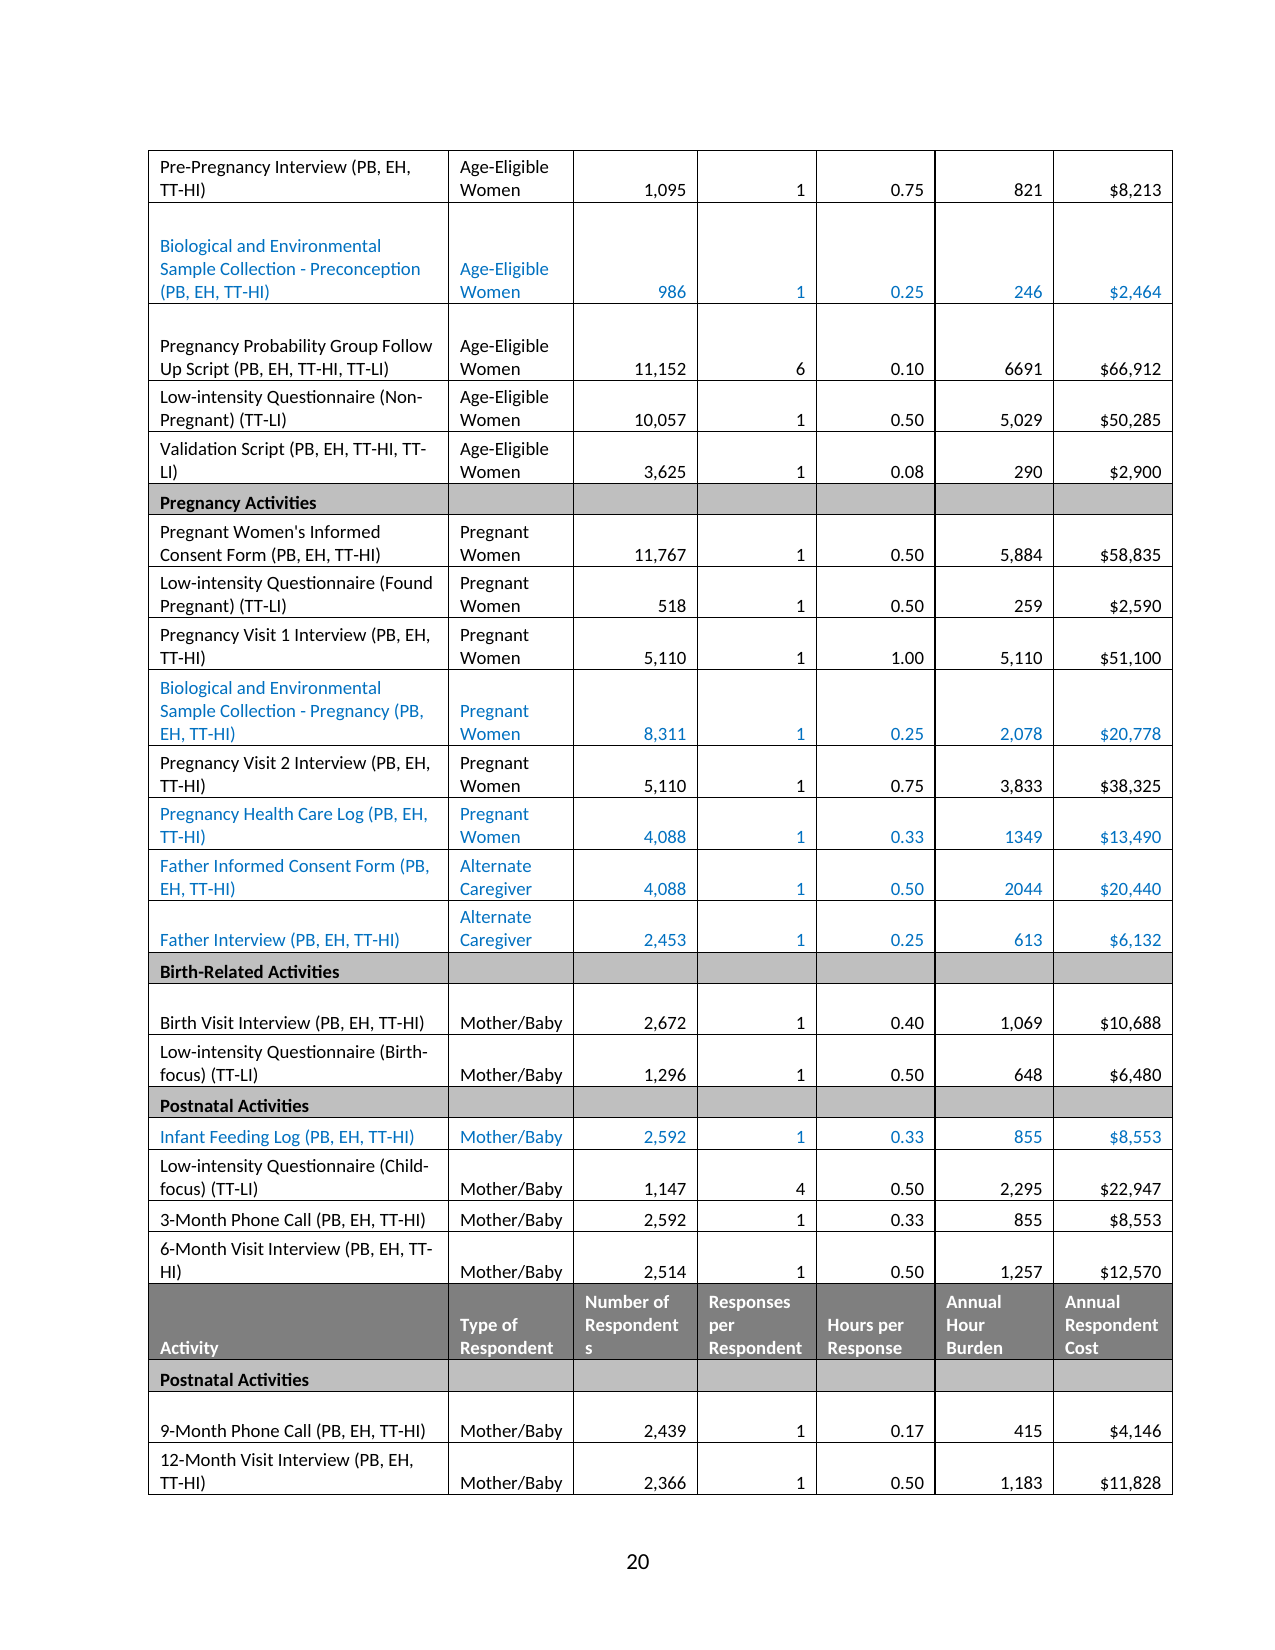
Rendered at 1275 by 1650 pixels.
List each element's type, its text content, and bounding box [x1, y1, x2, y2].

table_cell Pregnant Women [449, 618, 573, 669]
table_cell Alternate Caregiver [449, 901, 573, 952]
table_cell 1 [698, 798, 816, 848]
table_cell 648 [936, 1035, 1053, 1086]
table_cell 6 [698, 304, 816, 380]
table_cell 0.75 [817, 746, 934, 797]
table_cell 2,295 [936, 1150, 1053, 1200]
table_cell [698, 953, 816, 983]
table_cell $58,835 [1054, 515, 1172, 566]
table_cell 1 [698, 984, 816, 1034]
table_cell 11,152 [574, 304, 697, 380]
table_cell 0.50 [817, 381, 934, 431]
table_cell Biological and Environmental Sample Collection - Pregnancy (PB, EH, TT-HI) [149, 670, 448, 745]
table_cell 0.50 [817, 1150, 934, 1200]
table_cell Pregnant Women [449, 515, 573, 566]
table_cell 5,110 [574, 618, 697, 669]
table_cell $2,464 [1054, 203, 1172, 303]
table_cell 8,311 [574, 670, 697, 745]
table_cell 4 [698, 1150, 816, 1200]
table_cell 415 [936, 1392, 1053, 1442]
table_cell 0.40 [817, 984, 934, 1034]
table_cell Pregnant Women's Informed Consent Form (PB, EH, TT-HI) [149, 515, 448, 566]
table_cell [574, 953, 697, 983]
table_cell 2044 [936, 850, 1053, 900]
table_cell 5,110 [936, 618, 1053, 669]
table_cell 1 [698, 1392, 816, 1442]
table_cell 1,147 [574, 1150, 697, 1200]
table_cell 821 [936, 151, 1053, 202]
table_cell 9-Month Phone Call (PB, EH, TT-HI) [149, 1392, 448, 1442]
table_cell Activity [149, 1284, 448, 1359]
table_cell 11,767 [574, 515, 697, 566]
table_cell Age-Eligible Women [449, 203, 573, 303]
table_cell 0.50 [817, 1443, 934, 1494]
table_cell Pregnant Women [449, 746, 573, 797]
table_cell 1 [698, 515, 816, 566]
table_cell 0.50 [817, 1232, 934, 1283]
table_cell 0.33 [817, 1118, 934, 1148]
table_cell [1054, 953, 1172, 983]
table_cell 1349 [936, 798, 1053, 848]
table_cell Low-intensity Questionnaire (Child-focus) (TT-LI) [149, 1150, 448, 1200]
table_cell [698, 1360, 816, 1391]
table_cell Age-Eligible Women [449, 381, 573, 431]
table_cell 0.50 [817, 1035, 934, 1086]
table_cell $51,100 [1054, 618, 1172, 669]
table_cell 855 [936, 1118, 1053, 1148]
table_cell Type of Respondent [449, 1284, 573, 1359]
table_cell [449, 1087, 573, 1117]
table_cell 3,625 [574, 432, 697, 483]
table_cell 1 [698, 1118, 816, 1148]
table_cell Pre-Pregnancy Interview (PB, EH, TT-HI) [149, 151, 448, 202]
table_cell 0.25 [817, 203, 934, 303]
table_cell Pregnancy Health Care Log (PB, EH, TT-HI) [149, 798, 448, 848]
table_cell 0.33 [817, 1201, 934, 1231]
table_cell 2,592 [574, 1201, 697, 1231]
table_cell $8,553 [1054, 1118, 1172, 1148]
table_cell Birth Visit Interview (PB, EH, TT-HI) [149, 984, 448, 1034]
table_cell Pregnancy Probability Group Follow Up Script (PB, EH, TT-HI, TT-LI) [149, 304, 448, 380]
table_cell $8,553 [1054, 1201, 1172, 1231]
table_cell 1 [698, 1232, 816, 1283]
table_cell Mother/Baby [449, 1150, 573, 1200]
table_cell Validation Script (PB, EH, TT-HI, TT-LI) [149, 432, 448, 483]
table_cell Pregnant Women [449, 567, 573, 617]
table_cell 259 [936, 567, 1053, 617]
table_cell [936, 484, 1053, 514]
table_cell [449, 1360, 573, 1391]
table_cell 1,296 [574, 1035, 697, 1086]
table_cell 4,088 [574, 850, 697, 900]
table_cell [449, 953, 573, 983]
table_cell [574, 1087, 697, 1117]
table_cell $6,480 [1054, 1035, 1172, 1086]
table_cell Mother/Baby [449, 1035, 573, 1086]
table_cell Pregnancy Visit 1 Interview (PB, EH, TT-HI) [149, 618, 448, 669]
table_cell 12-Month Visit Interview (PB, EH, TT-HI) [149, 1443, 448, 1494]
table_cell 0.50 [817, 850, 934, 900]
table_cell 613 [936, 901, 1053, 952]
table_cell 1 [698, 1035, 816, 1086]
table_cell Birth-Related Activities [149, 953, 448, 983]
table_cell Low-intensity Questionnaire (Birth-focus) (TT-LI) [149, 1035, 448, 1086]
table_cell Low-intensity Questionnaire (Non-Pregnant) (TT-LI) [149, 381, 448, 431]
table_cell Alternate Caregiver [449, 850, 573, 900]
table_cell Mother/Baby [449, 1118, 573, 1148]
table_cell 10,057 [574, 381, 697, 431]
table_cell $10,688 [1054, 984, 1172, 1034]
table_cell [1054, 484, 1172, 514]
table_cell 5,029 [936, 381, 1053, 431]
table_cell Mother/Baby [449, 1443, 573, 1494]
table_cell $2,590 [1054, 567, 1172, 617]
table_cell 1,183 [936, 1443, 1053, 1494]
table_cell $12,570 [1054, 1232, 1172, 1283]
table_cell 6691 [936, 304, 1053, 380]
table_cell Age-Eligible Women [449, 432, 573, 483]
table_cell 0.50 [817, 567, 934, 617]
table_cell Pregnant Women [449, 798, 573, 848]
table_cell 2,439 [574, 1392, 697, 1442]
table_cell 0.50 [817, 515, 934, 566]
table_cell 1.00 [817, 618, 934, 669]
table_cell $66,912 [1054, 304, 1172, 380]
table_cell Number of Respondents [574, 1284, 697, 1359]
table_cell Biological and Environmental Sample Collection - Preconception (PB, EH, TT-HI) [149, 203, 448, 303]
table_cell Pregnancy Activities [149, 484, 448, 514]
table_cell 3-Month Phone Call (PB, EH, TT-HI) [149, 1201, 448, 1231]
table_cell $20,440 [1054, 850, 1172, 900]
table_cell Annual Respondent Cost [1054, 1284, 1172, 1359]
table_cell Mother/Baby [449, 1392, 573, 1442]
table_cell 2,592 [574, 1118, 697, 1148]
table_cell $11,828 [1054, 1443, 1172, 1494]
table_cell Hours per Response [817, 1284, 934, 1359]
table_cell 2,672 [574, 984, 697, 1034]
table_cell $22,947 [1054, 1150, 1172, 1200]
table_cell Mother/Baby [449, 984, 573, 1034]
table_cell $6,132 [1054, 901, 1172, 952]
table_cell 1 [698, 746, 816, 797]
table_cell 1,257 [936, 1232, 1053, 1283]
table_cell 1 [698, 381, 816, 431]
table_cell 0.33 [817, 798, 934, 848]
table_cell [817, 484, 934, 514]
table_cell Responses per Respondent [698, 1284, 816, 1359]
table_cell 5,110 [574, 746, 697, 797]
table_cell $8,213 [1054, 151, 1172, 202]
table_cell 1,069 [936, 984, 1053, 1034]
table_cell [698, 484, 816, 514]
table_cell Father Interview (PB, EH, TT-HI) [149, 901, 448, 952]
table_cell $4,146 [1054, 1392, 1172, 1442]
table_cell 2,366 [574, 1443, 697, 1494]
table_cell [574, 1360, 697, 1391]
table_cell 2,514 [574, 1232, 697, 1283]
table_cell 1 [698, 850, 816, 900]
table_cell 986 [574, 203, 697, 303]
table_cell 290 [936, 432, 1053, 483]
table_cell 3,833 [936, 746, 1053, 797]
table_cell 1 [698, 203, 816, 303]
table_cell 1 [698, 1201, 816, 1231]
table_cell 2,078 [936, 670, 1053, 745]
table_cell 0.08 [817, 432, 934, 483]
table_cell $2,900 [1054, 432, 1172, 483]
table_cell [936, 953, 1053, 983]
table_cell 6-Month Visit Interview (PB, EH, TT-HI) [149, 1232, 448, 1283]
table_cell Mother/Baby [449, 1232, 573, 1283]
table_cell [698, 1087, 816, 1117]
table_cell Annual Hour Burden [936, 1284, 1053, 1359]
table_cell Infant Feeding Log (PB, EH, TT-HI) [149, 1118, 448, 1148]
table_cell Mother/Baby [449, 1201, 573, 1231]
table_cell 2,453 [574, 901, 697, 952]
table_cell 0.75 [817, 151, 934, 202]
table_cell Postnatal Activities [149, 1360, 448, 1391]
table_cell [817, 953, 934, 983]
table_cell 1,095 [574, 151, 697, 202]
table_cell 1 [698, 901, 816, 952]
table_cell 246 [936, 203, 1053, 303]
table_cell [817, 1360, 934, 1391]
table_cell 518 [574, 567, 697, 617]
table_cell 1 [698, 1443, 816, 1494]
table_cell 1 [698, 151, 816, 202]
table_cell 1 [698, 567, 816, 617]
table_cell Pregnant Women [449, 670, 573, 745]
table_cell 1 [698, 618, 816, 669]
table_cell $38,325 [1054, 746, 1172, 797]
table_cell [936, 1360, 1053, 1391]
table_cell 1 [698, 670, 816, 745]
table_cell [817, 1087, 934, 1117]
table_cell 0.10 [817, 304, 934, 380]
table_cell Father Informed Consent Form (PB, EH, TT-HI) [149, 850, 448, 900]
table_cell Age-Eligible Women [449, 304, 573, 380]
table_cell [1054, 1360, 1172, 1391]
table_cell 0.25 [817, 670, 934, 745]
table_cell 855 [936, 1201, 1053, 1231]
table_cell [449, 484, 573, 514]
table_cell Age-Eligible Women [449, 151, 573, 202]
table_cell [574, 484, 697, 514]
table_cell $20,778 [1054, 670, 1172, 745]
table_cell [1054, 1087, 1172, 1117]
table_cell Low-intensity Questionnaire (Found Pregnant) (TT-LI) [149, 567, 448, 617]
table_cell [936, 1087, 1053, 1117]
table_cell 5,884 [936, 515, 1053, 566]
table_cell Pregnancy Visit 2 Interview (PB, EH, TT-HI) [149, 746, 448, 797]
table_cell $13,490 [1054, 798, 1172, 848]
table_cell 0.17 [817, 1392, 934, 1442]
table_cell $50,285 [1054, 381, 1172, 431]
table_cell Postnatal Activities [149, 1087, 448, 1117]
table_cell 4,088 [574, 798, 697, 848]
table_cell 1 [698, 432, 816, 483]
table_cell 0.25 [817, 901, 934, 952]
